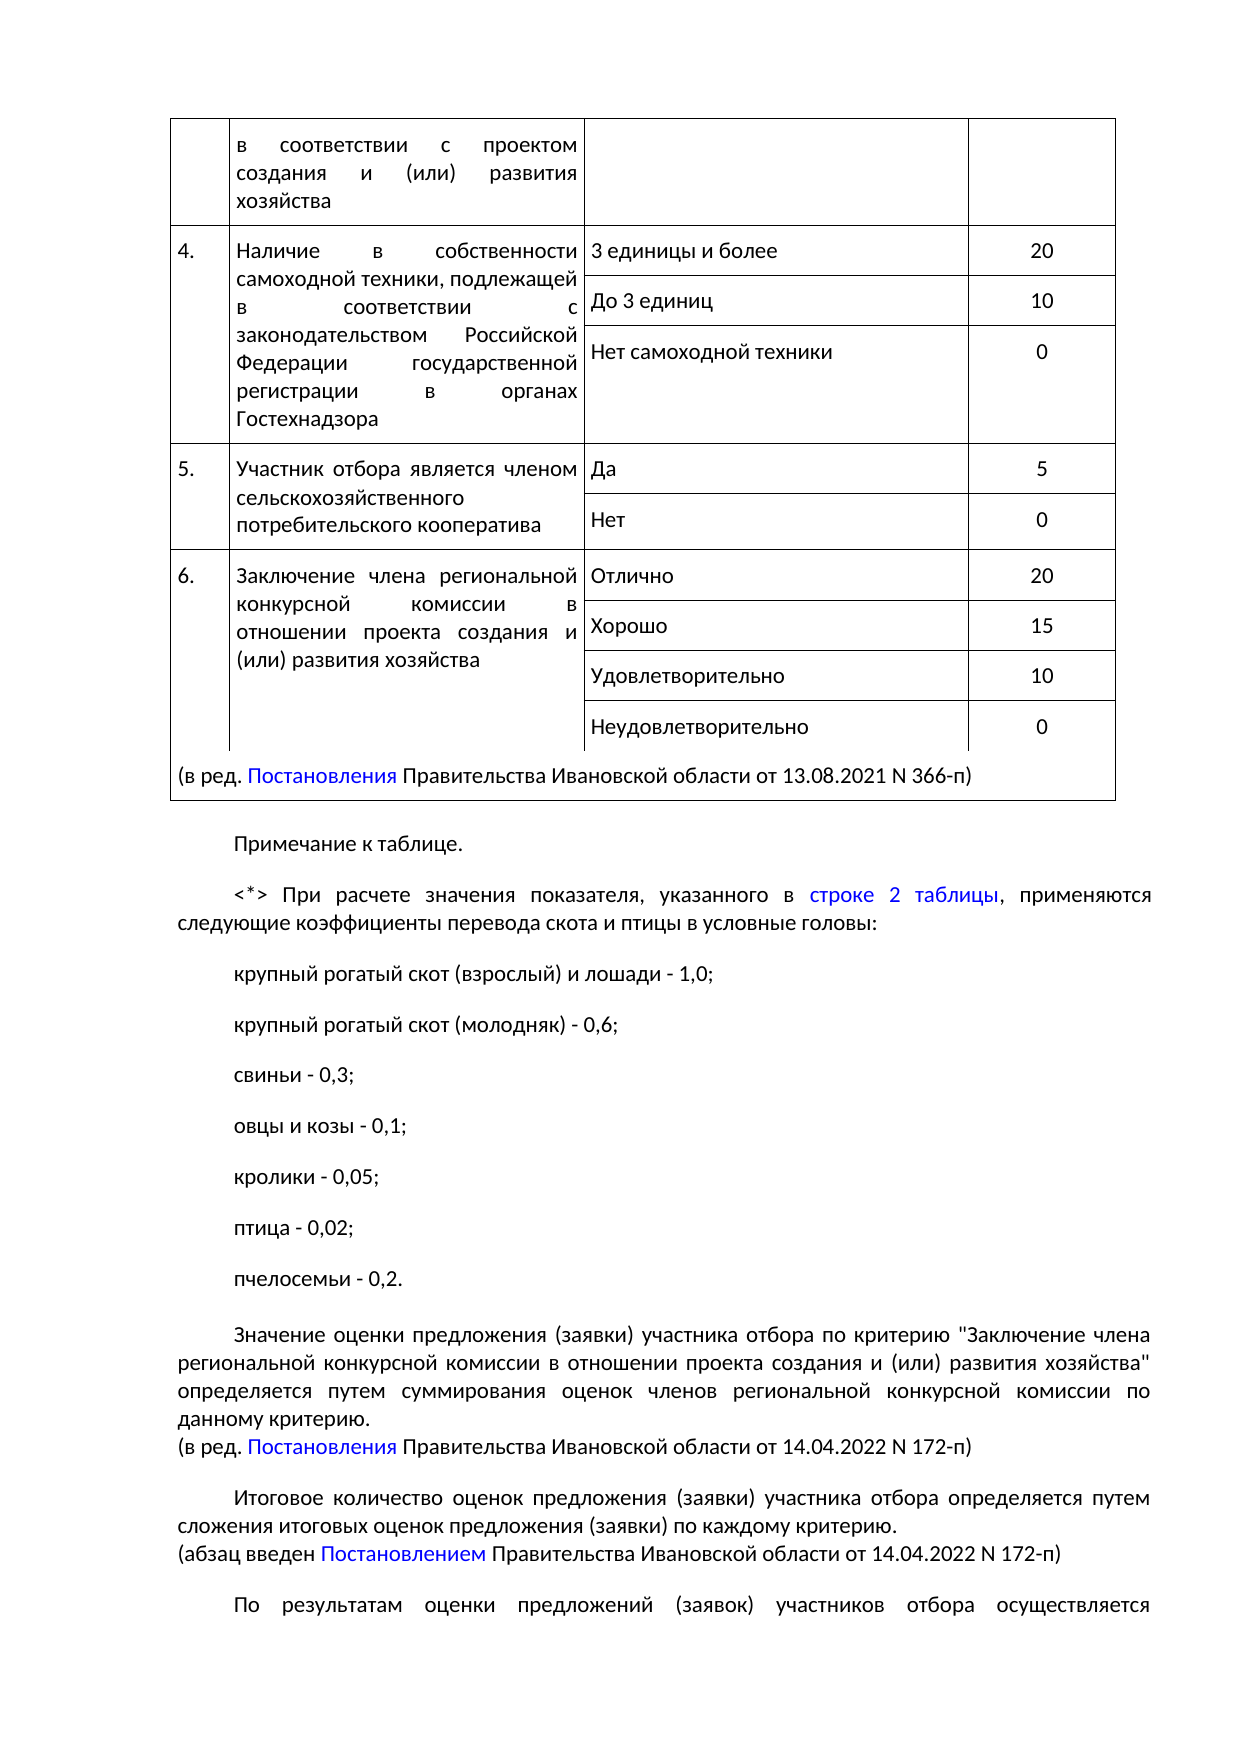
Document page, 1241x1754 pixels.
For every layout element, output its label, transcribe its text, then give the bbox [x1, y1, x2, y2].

table_cell Заключение члена региональной конкурсной комиссии в отношении проекта создания и (или) развития хозяйства [230, 550, 584, 751]
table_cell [585, 119, 968, 224]
text (абзац введен Постановлением Правительства Ивановской области от 14.04.2022 N 172-п) [177, 1539, 1152, 1567]
table_cell Хорошо [585, 601, 968, 650]
table_cell 0 [969, 494, 1115, 549]
text крупный рогатый скот (взрослый) и лошади - 1,0; [177, 959, 1152, 987]
table_cell 10 [969, 651, 1115, 700]
text свиньи - 0,3; [177, 1061, 1152, 1089]
text пчелосемьи - 0,2. [177, 1264, 1152, 1292]
table_cell Да [585, 444, 968, 493]
text <*> При расчете значения показателя, указанного в строке 2 таблицы, применяются следующие коэффициенты перевода скота и птицы в условные головы: [177, 880, 1152, 936]
table_cell 5. [171, 444, 229, 549]
text овцы и козы - 0,1; [177, 1112, 1152, 1139]
table_cell Неудовлетворительно [585, 701, 968, 751]
table_cell 20 [969, 226, 1115, 275]
table_cell 5 [969, 444, 1115, 493]
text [177, 1590, 1152, 1618]
text Значение оценки предложения (заявки) участника отбора по критерию "Заключение члена региональной конкурсной комиссии в отношении проекта создания и (или) развития хозяйства" определяется путем суммирования оценок членов региональной конкурсной комиссии по данному критерию. [177, 1320, 1152, 1432]
text Итоговое количество оценок предложения (заявки) участника отбора определяется путем сложения итоговых оценок предложения (заявки) по каждому критерию. [177, 1483, 1152, 1539]
table_cell Участник отбора является членом сельскохозяйственного потребительского кооператива [230, 444, 584, 549]
table_cell 0 [969, 119, 1115, 224]
table_cell 3 единицы и более [585, 226, 968, 275]
text (в ред. Постановления Правительства Ивановской области от 14.04.2022 N 172-п) [177, 1432, 1152, 1461]
table_cell До 3 единиц [585, 276, 968, 325]
text птица - 0,02; [177, 1213, 1152, 1241]
table_cell Удовлетворительно [585, 651, 968, 700]
table_cell Нет самоходной техники [585, 326, 968, 443]
table_cell 0 [969, 326, 1115, 443]
table_cell 10 [969, 276, 1115, 325]
table_cell Наличие в собственности самоходной техники, подлежащей в соответствии с законодательством Российской Федерации государственной регистрации в органах Гостехнадзора [230, 226, 584, 443]
text крупный рогатый скот (молодняк) - 0,6; [177, 1010, 1152, 1038]
table_cell 0 [969, 701, 1115, 751]
table_cell 15 [969, 601, 1115, 650]
table_cell (в ред. Постановления Правительства Ивановской области от 13.08.2021 N 366-п) [171, 751, 1115, 800]
text кролики - 0,05; [177, 1162, 1152, 1191]
table_cell 6. [171, 550, 229, 751]
table_cell Отлично [585, 550, 968, 599]
table_cell 20 [969, 550, 1115, 599]
text Примечание к таблице. [177, 829, 1152, 857]
table_cell Нет [585, 494, 968, 549]
table_cell 4. [171, 226, 229, 443]
